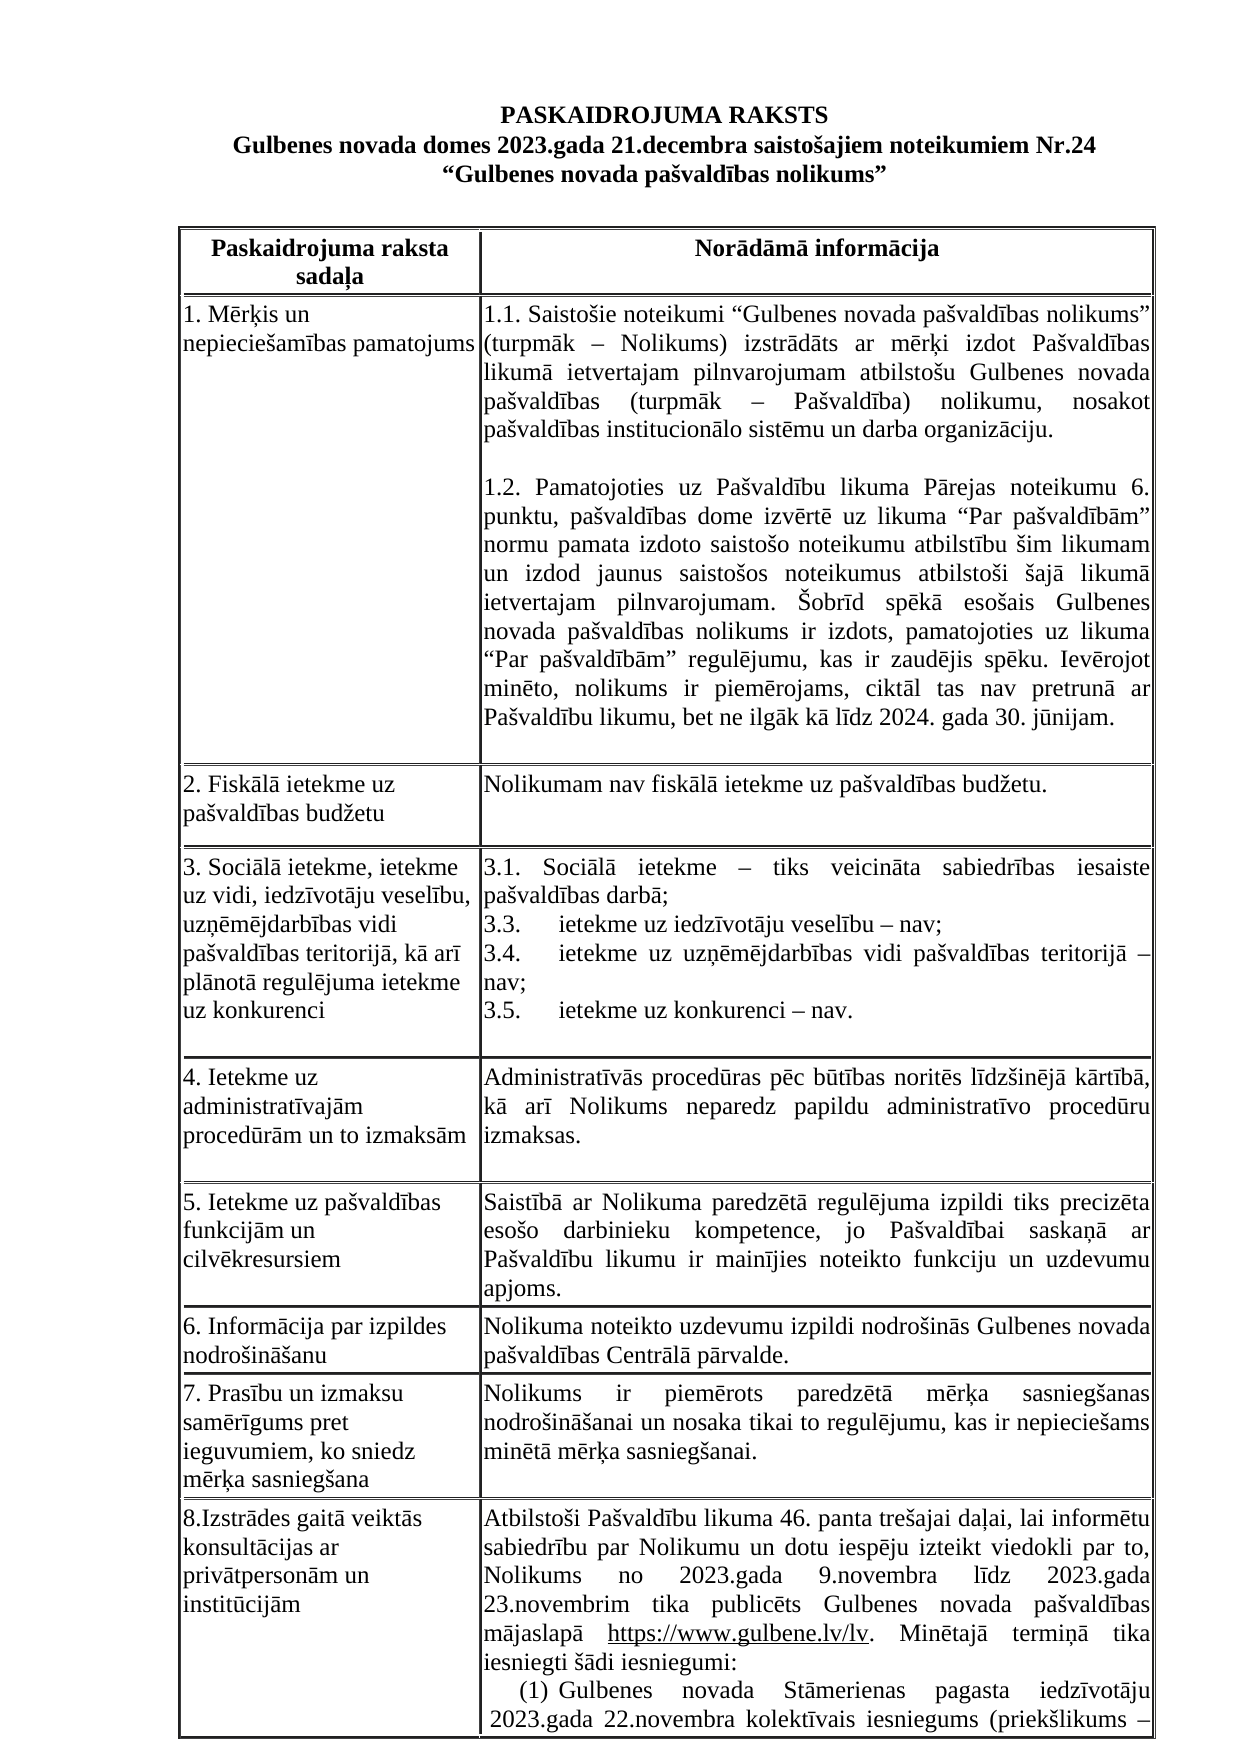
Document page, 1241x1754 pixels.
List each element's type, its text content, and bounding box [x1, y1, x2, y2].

table_cell 5. Ietekme uz pašvaldības funkcijām un cilvēkresursiem [180, 1181, 480, 1305]
table_cell 7. Prasību un izmaksu samērīgums pret ieguvumiem, ko sniedz mērķa sasniegšana [181, 1372, 479, 1496]
text PASKAIDROJUMA RAKSTS [177, 100, 1152, 129]
table_cell 3.1. Sociālā ietekme – tiks veicināta sabiedrības iesaiste pašvaldības darbā; 3.3. ietekme uz iedzīvotāju veselību – nav; 3.4. ietekme uz uzņēmējdarbības vidi pašvaldības teritorijā – nav; 3.5. ietekme uz konkurenci – nav. [482, 845, 1153, 1056]
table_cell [181, 1496, 480, 1736]
table_cell 4. Ietekme uz administratīvajām procedūrām un to izmaksām [181, 1056, 479, 1181]
table_cell 1. Mērķis un nepieciešamības pamatojums [181, 293, 479, 763]
table_cell 1.1. Saistošie noteikumi “Gulbenes novada pašvaldības nolikums” (turpmāk – Nolikums) izstrādāts ar mērķi izdot Pašvaldības likumā ietvertajam pilnvarojumam atbilstošu Gulbenes novada pašvaldības (turpmāk – Pašvaldība) nolikumu, nosakot pašvaldības institucionālo sistēmu un darba organizāciju. 1.2. Pamatojoties uz Pašvaldību likuma Pārejas noteikumu 6. punktu, pašvaldības dome izvērtē uz likuma “Par pašvaldībām” normu pamata izdoto saistošo noteikumu atbilstību šim likumam un izdod jaunus saistošos noteikumus atbilstoši šajā likumā ietvertajam pilnvarojumam. Šobrīd spēkā esošais Gulbenes novada pašvaldības nolikums ir izdots, pamatojoties uz likuma “Par pašvaldībām” regulējumu, kas ir zaudējis spēku. Ievērojot minēto, nolikums ir piemērojams, ciktāl tas nav pretrunā ar Pašvaldību likumu, bet ne ilgāk kā līdz 2024. gada 30. jūnijam. [482, 293, 1153, 763]
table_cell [480, 1496, 1153, 1736]
table_cell Saistībā ar Nolikuma paredzētā regulējuma izpildi tiks precizēta esošo darbinieku kompetence, jo Pašvaldībai saskaņā ar Pašvaldību likumu ir mainījies noteikto funkciju un uzdevumu apjoms. [480, 1181, 1154, 1305]
table_cell Administratīvās procedūras pēc būtības noritēs līdzšinējā kārtībā, kā arī Nolikums neparedz papildu administratīvo procedūru izmaksas. [482, 1056, 1152, 1181]
table_header Norādāmā informācija [480, 230, 1152, 293]
table_cell Nolikuma noteikto uzdevumu izpildi nodrošinās Gulbenes novada pašvaldības Centrālā pārvalde. [482, 1305, 1152, 1372]
table_cell Nolikumam nav fiskālā ietekme uz pašvaldības budžetu. [480, 763, 1154, 845]
table_cell 3. Sociālā ietekme, ietekme uz vidi, iedzīvotāju veselību, uzņēmējdarbības vidi pašvaldības teritorijā, kā arī plānotā regulējuma ietekme uz konkurenci [181, 845, 479, 1056]
table_cell Nolikums ir piemērots paredzētā mērķa sasniegšanas nodrošināšanai un nosaka tikai to regulējumu, kas ir nepieciešams minētā mērķa sasniegšanai. [482, 1372, 1152, 1496]
table_cell 6. Informācija par izpildes nodrošināšanu [181, 1305, 479, 1372]
text Gulbenes novada domes 2023.gada 21.decembra saistošajiem noteikumiem Nr.24 “Gulbenes novada pašvaldības nolikums” [177, 131, 1152, 188]
table_cell 2. Fiskālā ietekme uz pašvaldības budžetu [180, 763, 480, 845]
table_header Paskaidrojuma raksta sadaļa [181, 228, 480, 293]
